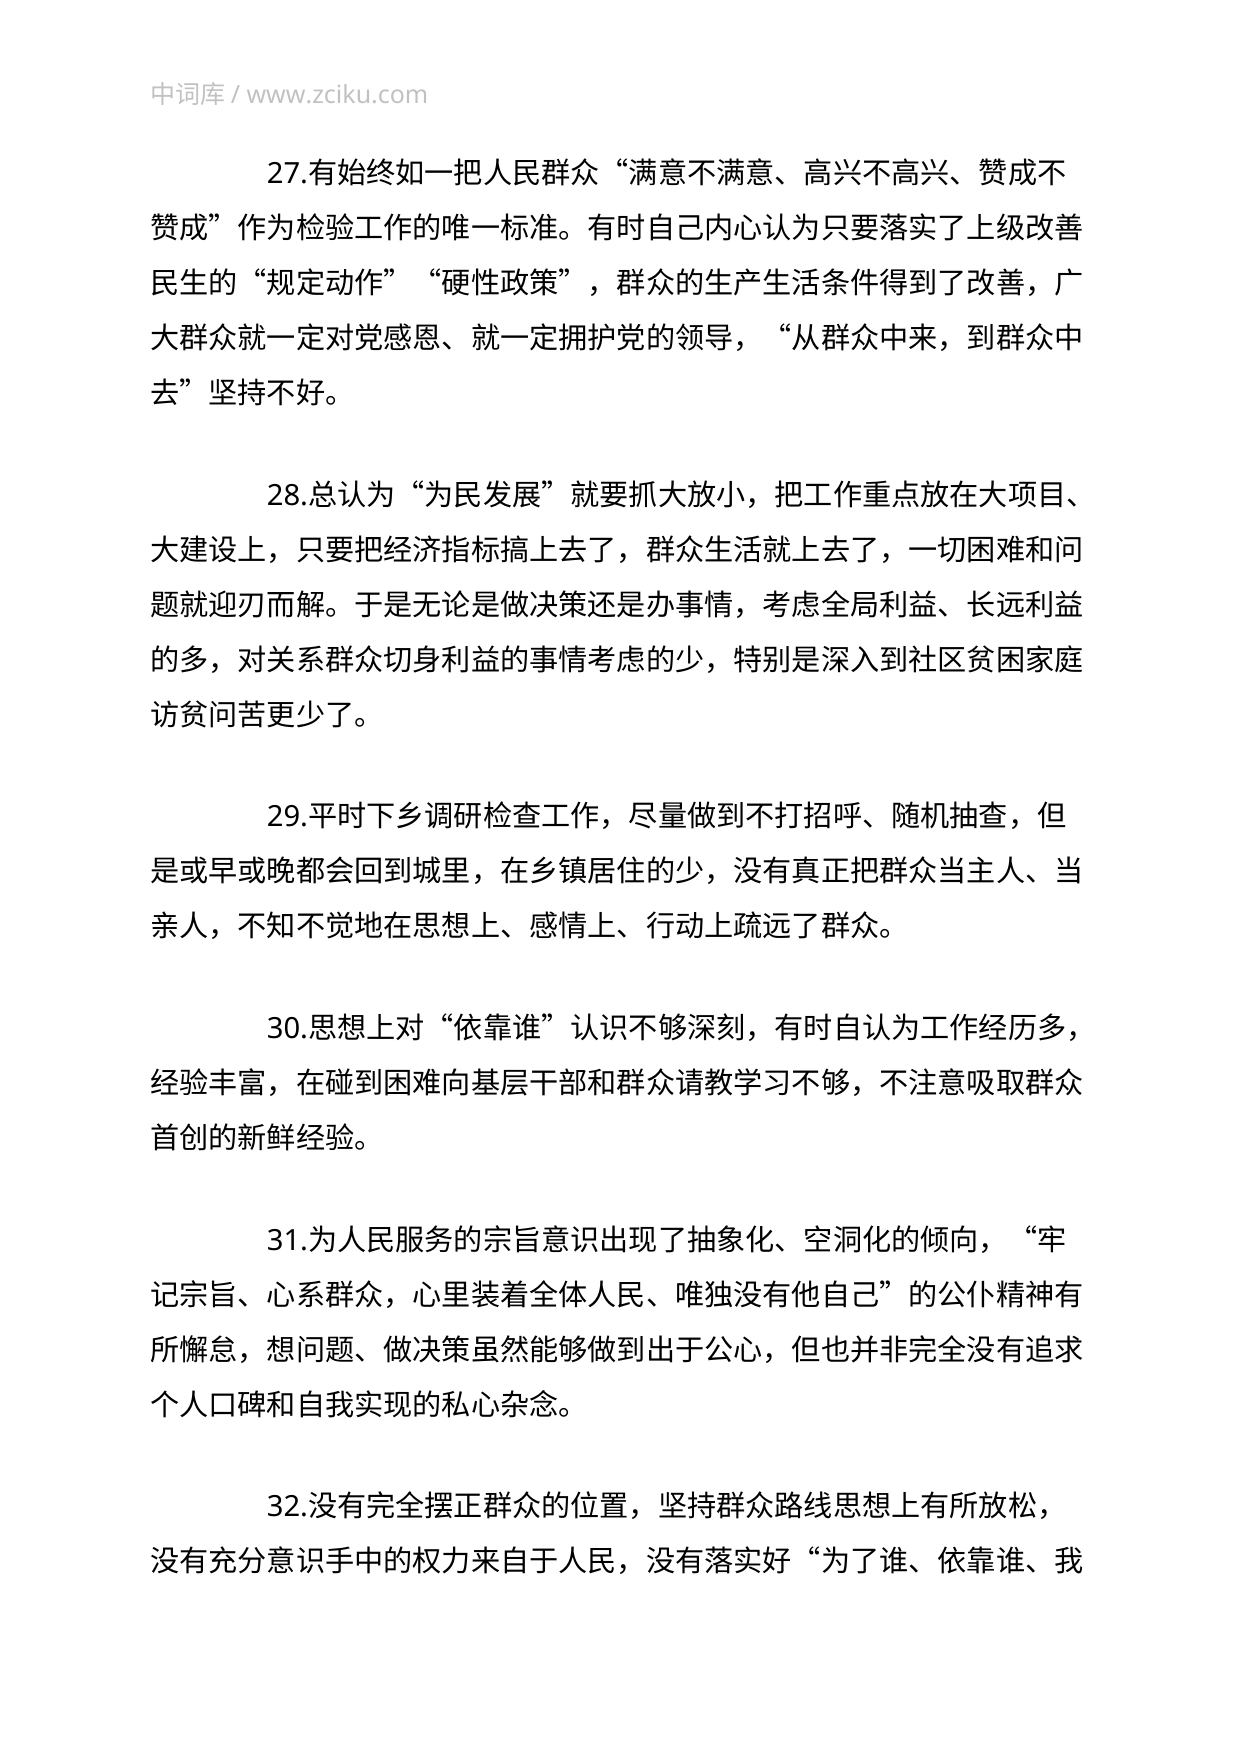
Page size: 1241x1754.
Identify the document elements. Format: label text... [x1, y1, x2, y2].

text 27.有始终如一把人民群众“满意不满意、高兴不高兴、赞成不赞成”作为检验工作的唯一标准。有时自己内心认为只要落实了上级改善民生的“规定动作”“硬性政策”，群众的生产生活条件得到了改善，广大群众就一定对党感恩、就一定拥护党的领导，“从群众中来，到群众中去”坚持不好。 [150, 150, 1090, 412]
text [150, 1483, 1090, 1580]
text 30.思想上对“依靠谁”认识不够深刻，有时自认为工作经历多，经验丰富，在碰到困难向基层干部和群众请教学习不够，不注意吸取群众首创的新鲜经验。 [150, 1004, 1090, 1157]
text 31.为人民服务的宗旨意识出现了抽象化、空洞化的倾向，“牢记宗旨、心系群众，心里装着全体人民、唯独没有他自己”的公仆精神有所懈怠，想问题、做决策虽然能够做到出于公心，但也并非完全没有追求个人口碑和自我实现的私心杂念。 [150, 1216, 1090, 1423]
text 29.平时下乡调研检查工作，尽量做到不打招呼、随机抽查，但是或早或晚都会回到城里，在乡镇居住的少，没有真正把群众当主人、当亲人，不知不觉地在思想上、感情上、行动上疏远了群众。 [150, 793, 1090, 945]
text 28.总认为“为民发展”就要抓大放小，把工作重点放在大项目、大建设上，只要把经济指标搞上去了，群众生活就上去了，一切困难和问题就迎刃而解。于是无论是做决策还是办事情，考虑全局利益、长远利益的多，对关系群众切身利益的事情考虑的少，特别是深入到社区贫困家庭访贫问苦更少了。 [150, 471, 1090, 733]
